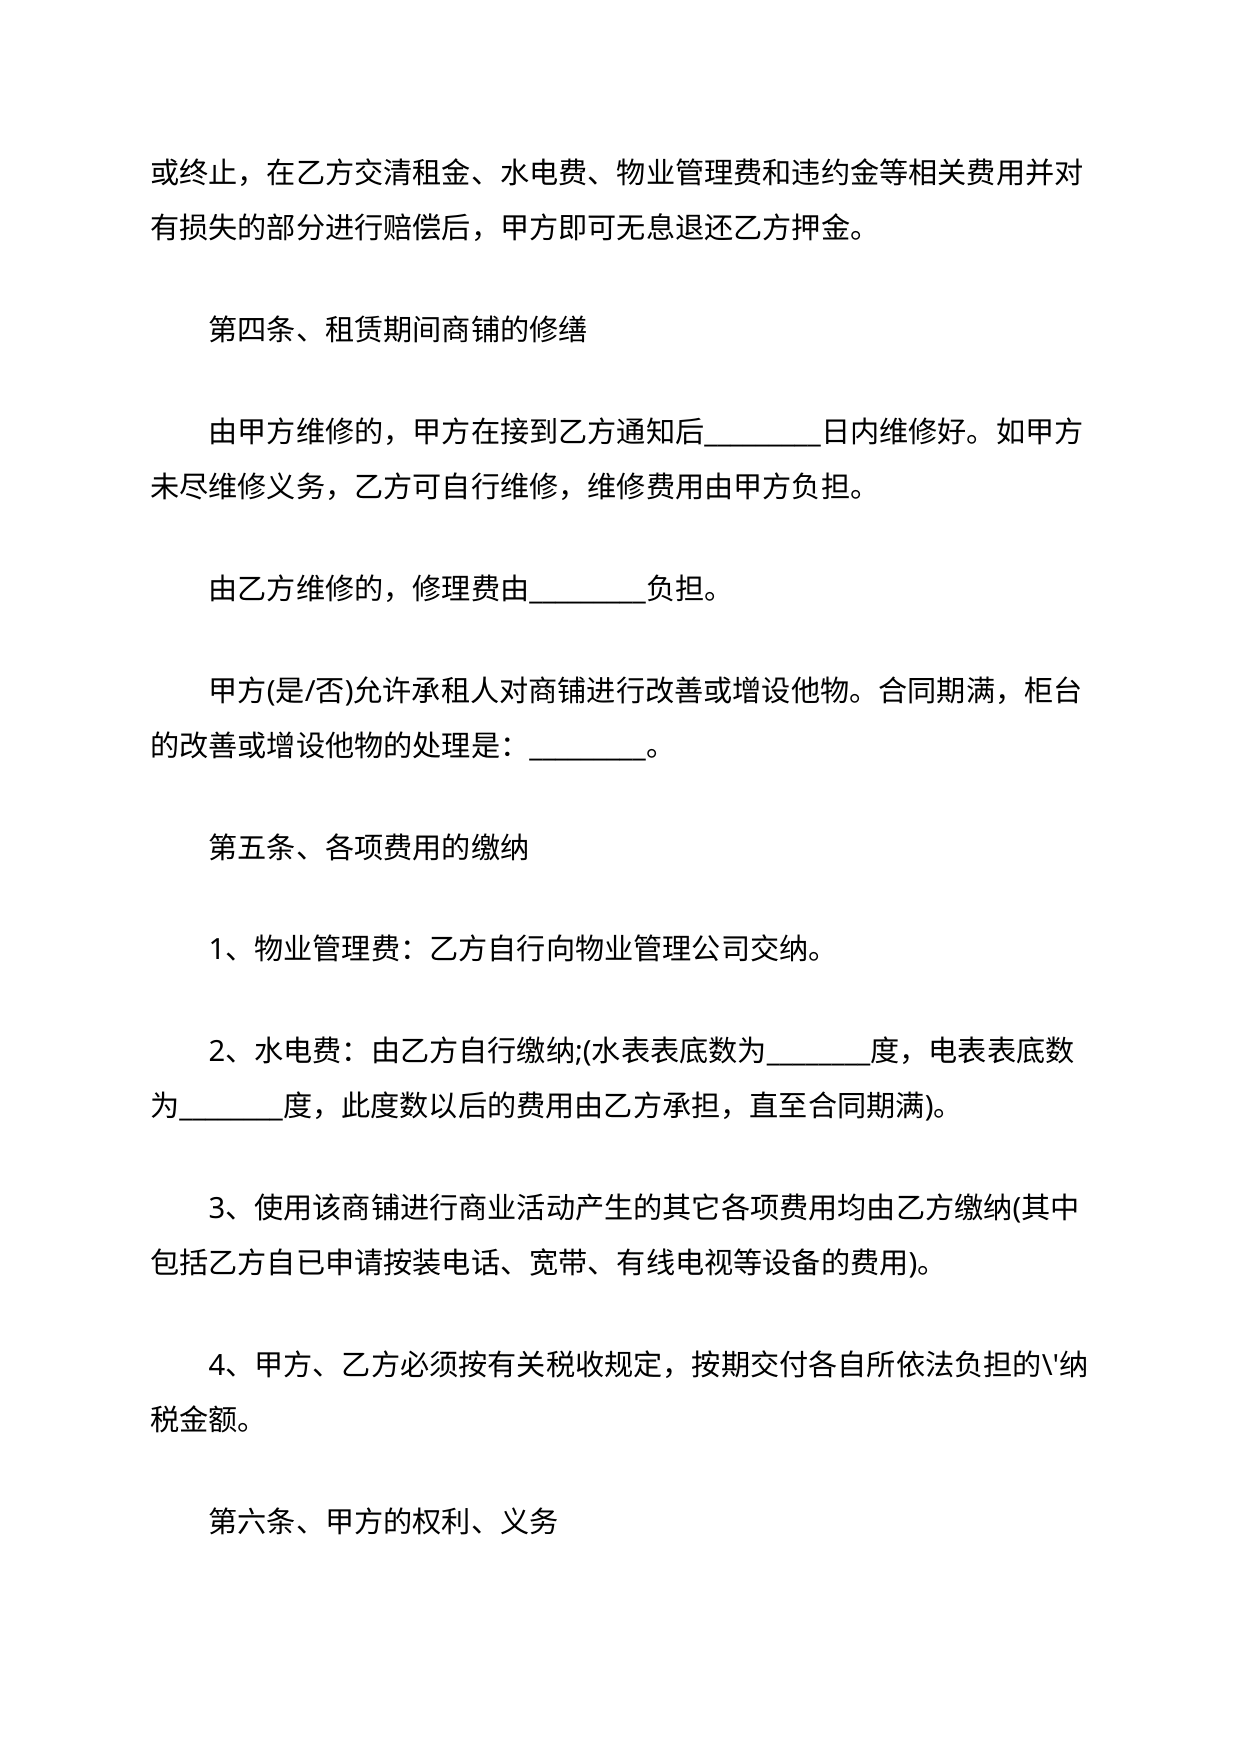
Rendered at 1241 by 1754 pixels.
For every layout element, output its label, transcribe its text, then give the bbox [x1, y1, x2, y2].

text 2、水电费：由乙方自行缴纳;(水表表底数为________度，电表表底数为________度，此度数以后的费用由乙方承担，直至合同期满)。 [150, 1028, 1090, 1125]
text 第六条、甲方的权利、义务 [150, 1499, 1090, 1541]
text 由乙方维修的，修理费由_________负担。 [150, 565, 1090, 608]
text 第五条、各项费用的缴纳 [150, 824, 1090, 866]
text 第四条、租赁期间商铺的修缮 [150, 307, 1090, 349]
text 甲方(是/否)允许承租人对商铺进行改善或增设他物。合同期满，柜台的改善或增设他物的处理是：_________。 [150, 667, 1090, 764]
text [150, 150, 1090, 247]
text 4、甲方、乙方必须按有关税收规定，按期交付各自所依法负担的\'纳税金额。 [150, 1342, 1090, 1439]
text 3、使用该商铺进行商业活动产生的其它各项费用均由乙方缴纳(其中包括乙方自已申请按装电话、宽带、有线电视等设备的费用)。 [150, 1185, 1090, 1282]
text 1、物业管理费：乙方自行向物业管理公司交纳。 [150, 926, 1090, 968]
text 由甲方维修的，甲方在接到乙方通知后_________日内维修好。如甲方未尽维修义务，乙方可自行维修，维修费用由甲方负担。 [150, 408, 1090, 506]
